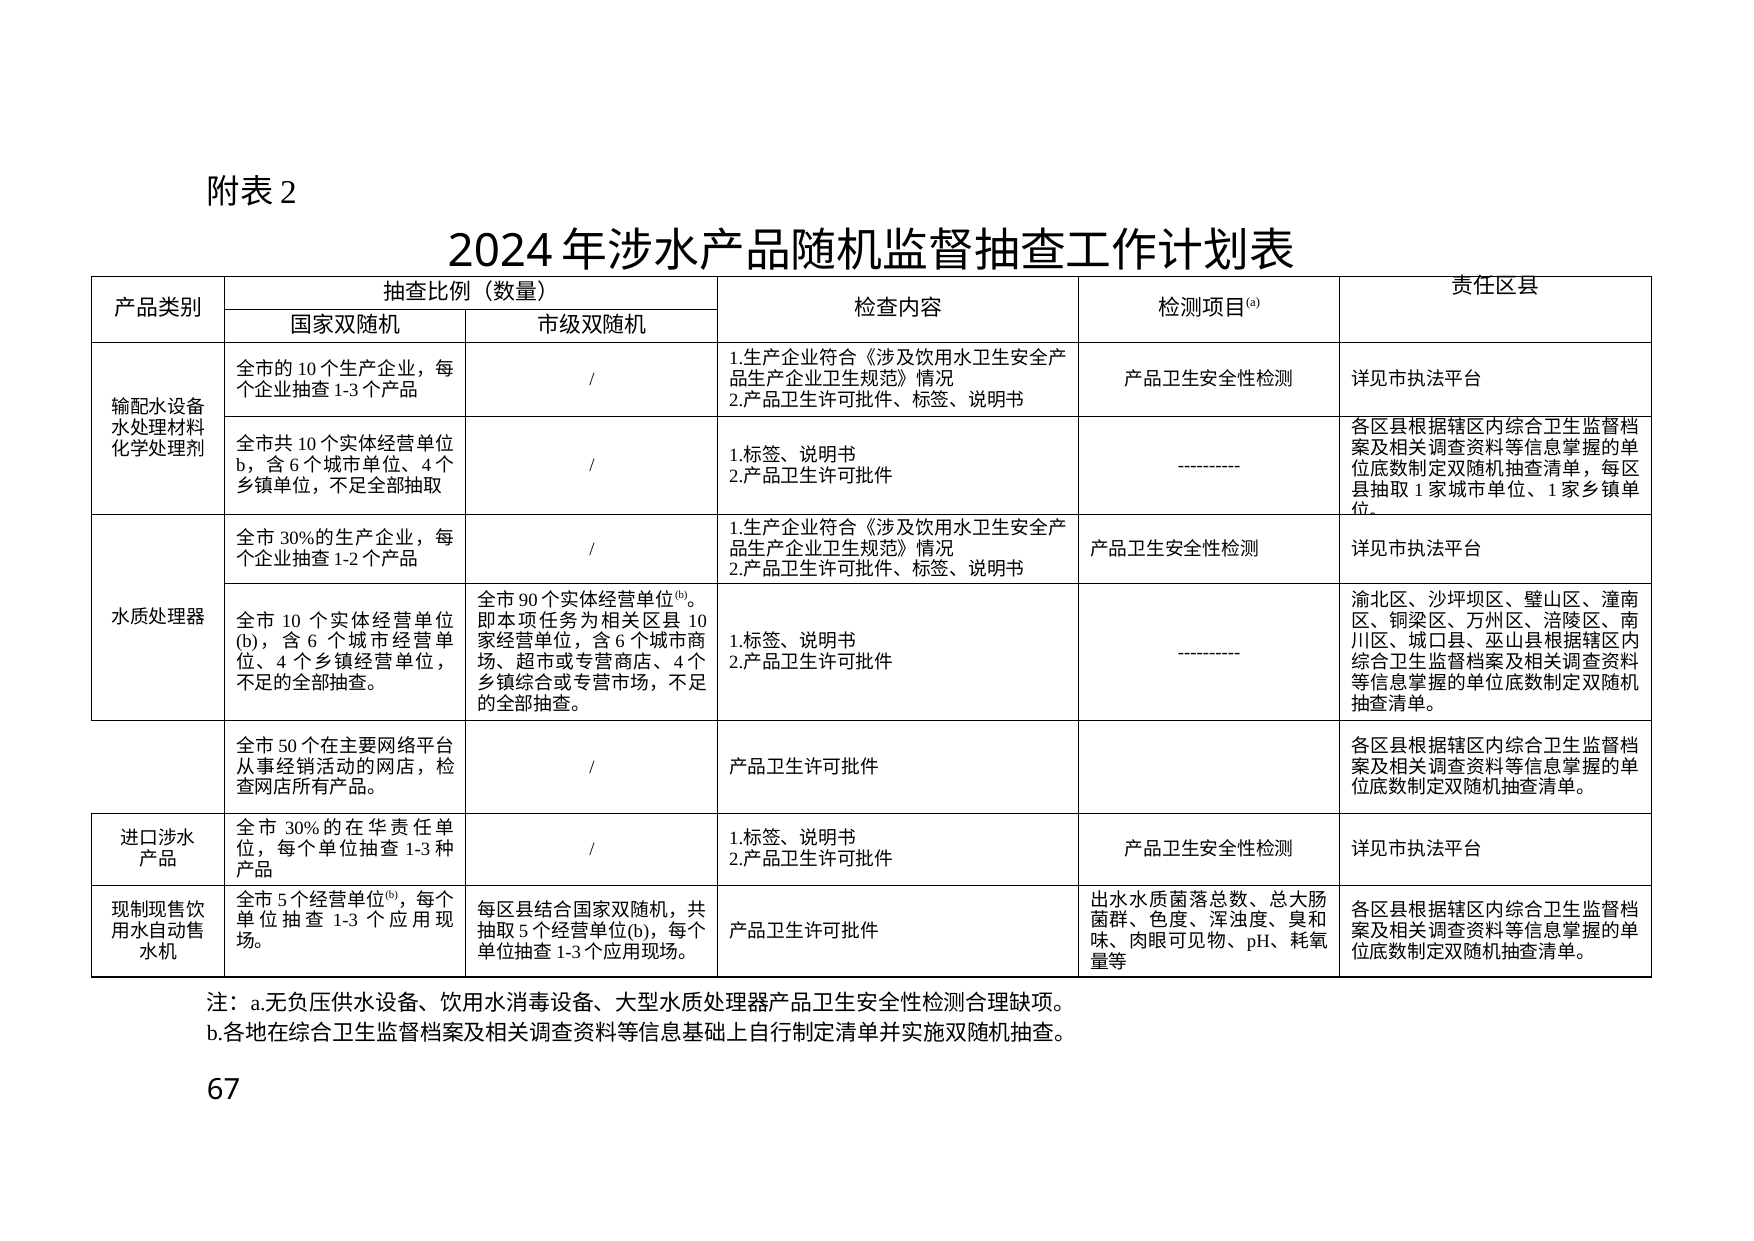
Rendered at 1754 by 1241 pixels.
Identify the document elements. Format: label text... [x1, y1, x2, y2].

table_cell ---------- [1079, 417, 1339, 514]
table_cell 市级双随机 [466, 310, 717, 342]
table_cell 1.标签、说明书 2.产品卫生许可批件 [718, 814, 1078, 884]
table_cell 全市90个实体经营单位(b)。即本项任务为相关区县10家经营单位，含6 个城市商场、超市或专营商店、4个乡镇综合或专营市场，不足的全部抽查。 [466, 584, 717, 720]
table_cell 全市30%的生产企业，每个企业抽查1-2个产品 [225, 515, 465, 583]
table_header 抽查比例（数量） [225, 277, 717, 309]
table_cell 详见市执法平台 [1340, 343, 1651, 416]
table_cell 全市10 个实体经营单位(b)，含6 个城市经营单位、4 个乡镇经营单位，不足的全部抽查。 [225, 584, 465, 720]
table_cell / [466, 721, 717, 812]
table_cell 1.生产企业符合《涉及饮用水卫生安全产品生产企业卫生规范》情况 2.产品卫生许可批件、标签、说明书 [718, 343, 1078, 416]
table_cell 全市30%的在华责任单位，每个单位抽查1-3种产品 [225, 814, 465, 884]
table_header 检查内容 [718, 277, 1078, 342]
table_cell 全市的10个生产企业，每个企业抽查1-3个产品 [225, 343, 465, 416]
table_cell 各区县根据辖区内综合卫生监督档案及相关调查资料等信息掌握的单位底数制定双随机抽查清单，每区县抽取1家城市单位、1家乡镇单位。 [1340, 417, 1651, 514]
table_header 检测项目(a) [1079, 277, 1339, 342]
table_cell 进口涉水 产品 [92, 814, 224, 884]
table_cell 渝北区、沙坪坝区、璧山区、潼南区、铜梁区、万州区、涪陵区、南川区、城口县、巫山县根据辖区内综合卫生监督档案及相关调查资料等信息掌握的单位底数制定双随机抽查清单。 [1340, 584, 1651, 720]
table_header 责任区县 [1340, 277, 1651, 342]
text 附表2 [207, 165, 1535, 213]
table_cell 详见市执法平台 [1340, 515, 1651, 583]
text 注：a.无负压供水设备、饮用水消毒设备、大型水质处理器产品卫生安全性检测合理缺项。 [207, 994, 1535, 1014]
table_cell 全市50个在主要网络平台从事经销活动的网店，检查网店所有产品。 [225, 721, 465, 812]
table_cell / [466, 814, 717, 884]
table_cell 现制现售饮用水自动售水机 [92, 886, 224, 976]
table_cell 各区县根据辖区内综合卫生监督档案及相关调查资料等信息掌握的单位底数制定双随机抽查清单。 [1340, 886, 1651, 976]
table_cell 每区县结合国家双随机，共抽取5个经营单位(b)，每个单位抽查1-3个应用现场。 [466, 886, 717, 976]
table_cell 国家双随机 [225, 310, 465, 342]
table_cell 产品卫生许可批件 [718, 721, 1078, 812]
table_cell 产品卫生安全性检测 [1079, 343, 1339, 416]
table_cell / [466, 343, 717, 416]
table_cell 全市共10个实体经营单位b，含6个城市单位、4个乡镇单位，不足全部抽取 [225, 417, 465, 514]
table_header 产品类别 [92, 277, 224, 342]
table_cell 详见市执法平台 [1340, 814, 1651, 884]
table_cell 水质处理器 [92, 515, 224, 720]
table_cell / [466, 417, 717, 514]
table_cell 1.标签、说明书 2.产品卫生许可批件 [718, 417, 1078, 514]
table_cell 产品卫生许可批件 [718, 886, 1078, 976]
table_cell 各区县根据辖区内综合卫生监督档案及相关调查资料等信息掌握的单位底数制定双随机抽查清单。 [1340, 721, 1651, 812]
table_cell 1.标签、说明书 2.产品卫生许可批件 [718, 584, 1078, 720]
table_cell 输配水设备水处理材料化学处理剂 [92, 343, 224, 514]
table_cell 产品卫生安全性检测 [1079, 515, 1339, 583]
table_cell 1.生产企业符合《涉及饮用水卫生安全产品生产企业卫生规范》情况 2.产品卫生许可批件、标签、说明书 [718, 515, 1078, 583]
table_cell / [466, 515, 717, 583]
table_cell 产品卫生安全性检测 [1079, 814, 1339, 884]
table_cell ---------- [1079, 584, 1339, 720]
table_cell 全市5个经营单位(b)，每个单位抽查1-3个应用现场。 [225, 886, 465, 976]
text 2024年涉水产品随机监督抽查工作计划表 [207, 230, 1535, 276]
table_cell 出水水质菌落总数、总大肠菌群、色度、浑浊度、臭和味、肉眼可见物、pH、耗氧量等 [1079, 886, 1339, 976]
text b.各地在综合卫生监督档案及相关调查资料等信息基础上自行制定清单并实施双随机抽查。 [207, 1014, 1535, 1046]
